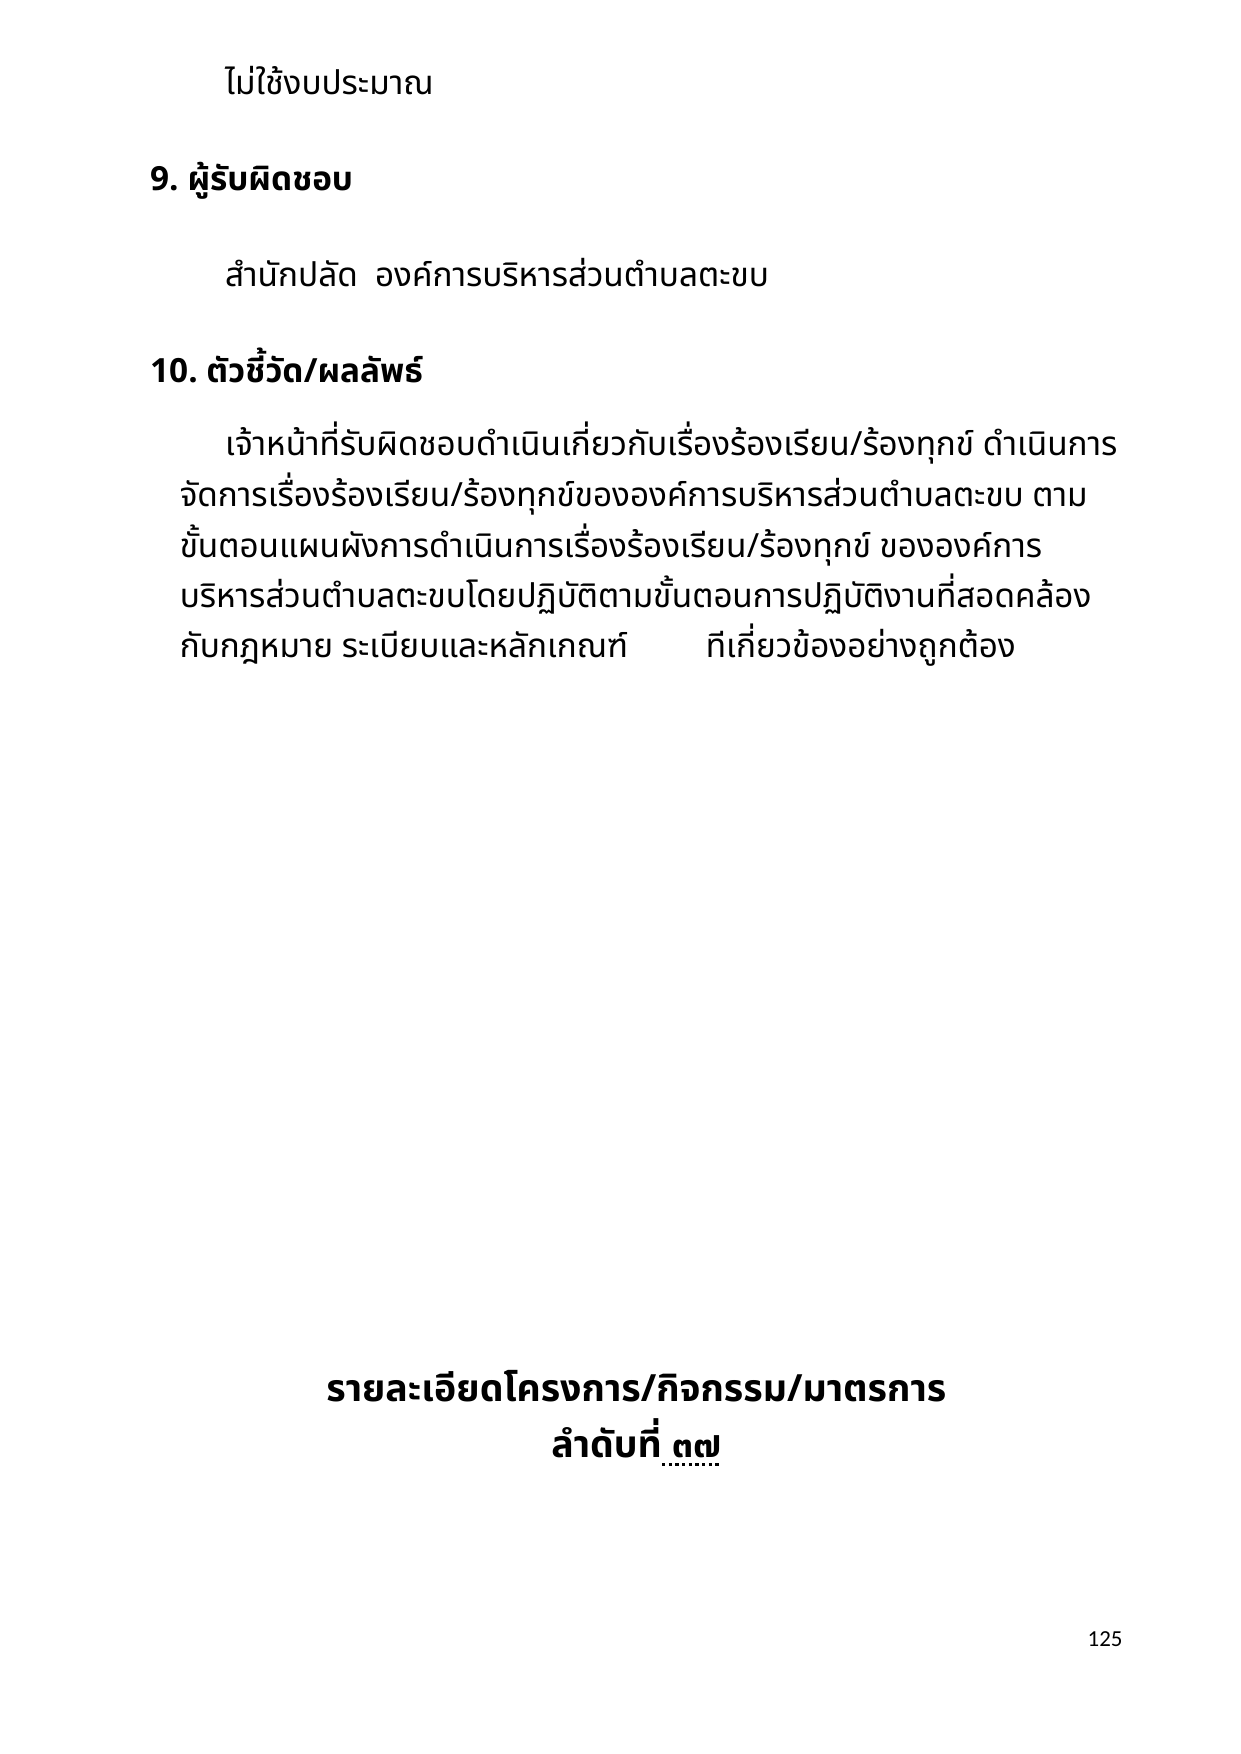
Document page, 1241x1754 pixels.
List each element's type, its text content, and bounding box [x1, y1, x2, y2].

text ลำดับที่ ๓๗ [150, 1418, 1122, 1475]
text 10. ตัวชี้วัด/ผลลัพธ์ [150, 347, 1095, 397]
text ไม่ใช้งบประมาณ [150, 59, 1095, 109]
text 9. ผู้รับผิดชอบ [150, 155, 1095, 206]
text สำนักปลัด องค์การบริหารส่วนตำบลตะขบ [150, 251, 1095, 301]
text เจ้าหน้าที่รับผิดชอบดำเนินเกี่ยวกับเรื่องร้องเรียน/ร้องทุกข์ ดำเนินการจัดการเรื่องร้องเรียน/ร้องทุกข์ขององค์การบริหารส่วนตำบลตะขบ ตามขั้นตอนแผนผังการดำเนินการเรื่องร้องเรียน/ร้องทุกข์ ขององค์การบริหารส่วนตำบลตะขบโดยปฏิบัติตามขั้นตอนการปฏิบัติงานที่สอดคล้องกับกฎหมาย ระเบียบและหลักเกณฑ์ ทีเกี่ยวข้องอย่างถูกต้อง [150, 420, 1122, 673]
text รายละเอียดโครงการ/กิจกรรม/มาตรการ [150, 1361, 1122, 1418]
